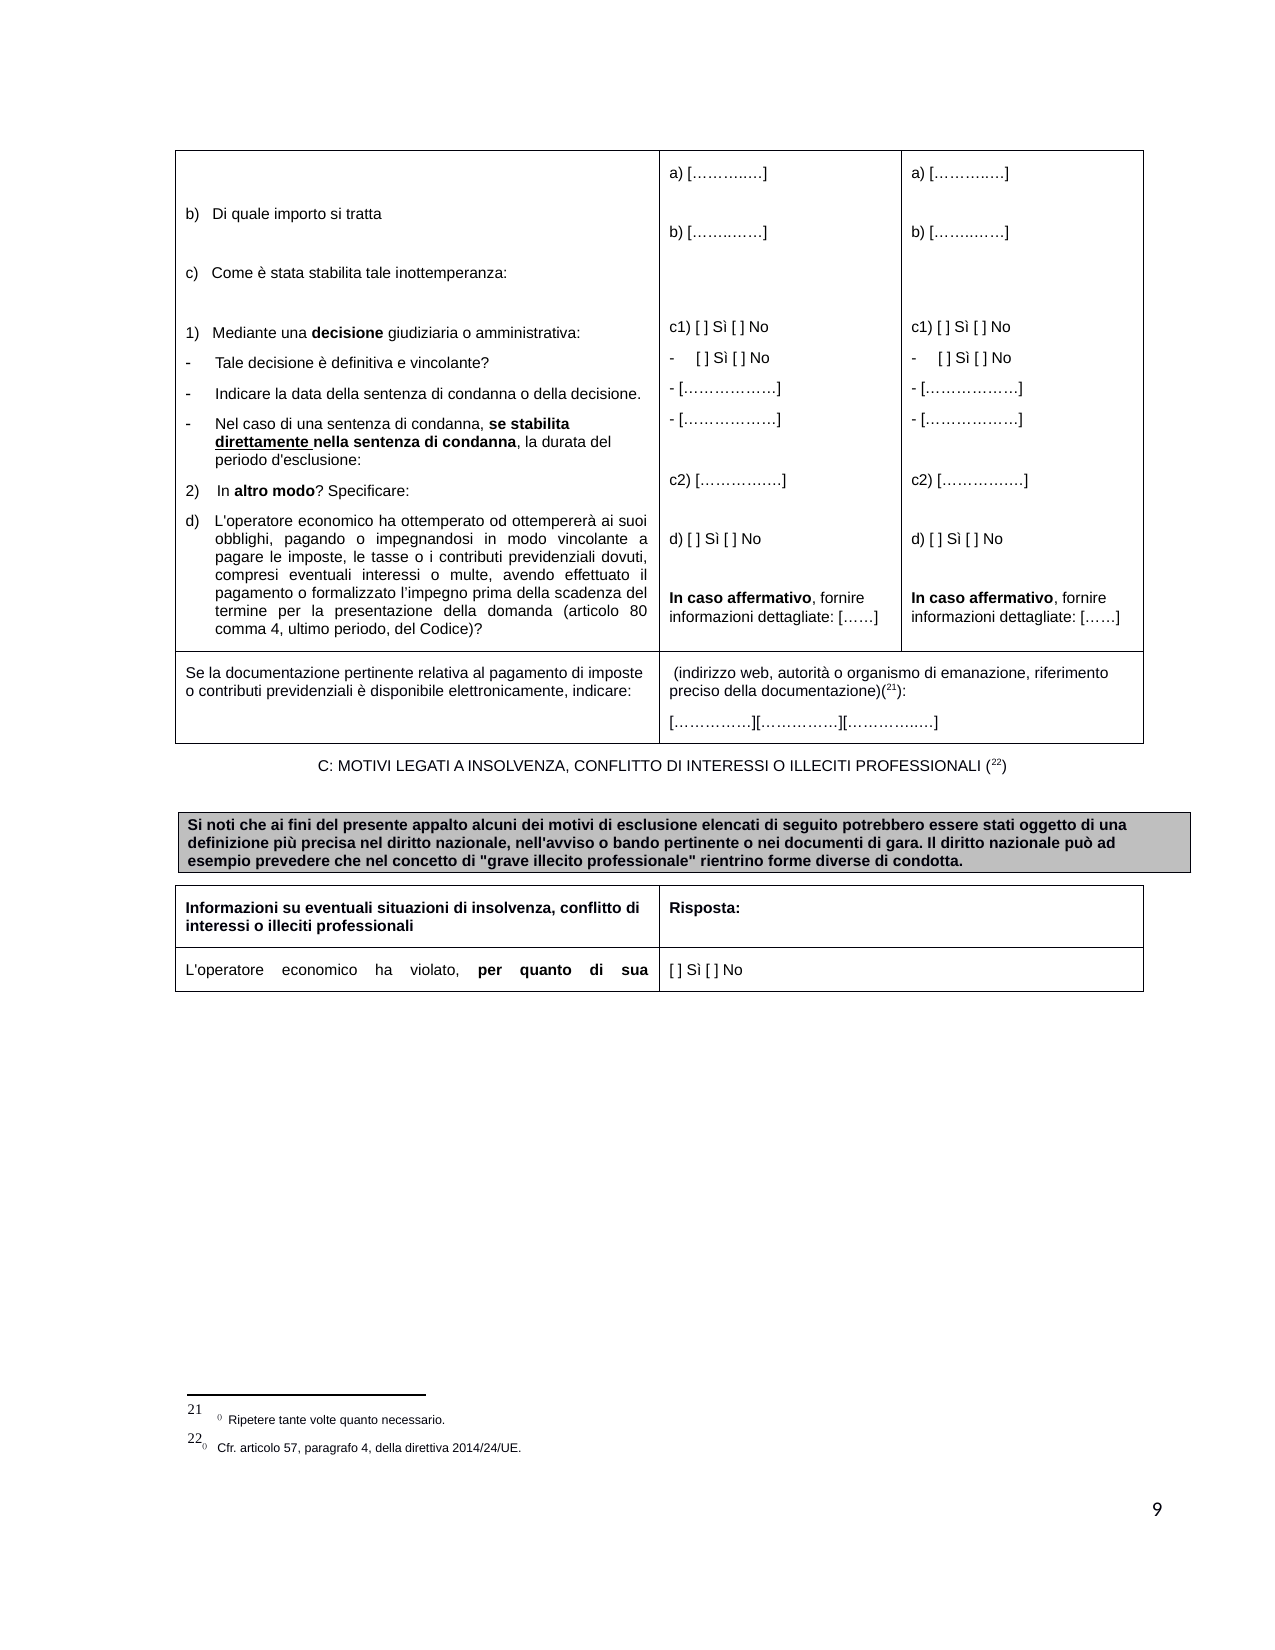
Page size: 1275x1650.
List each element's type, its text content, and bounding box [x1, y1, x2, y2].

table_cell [902, 151, 1143, 651]
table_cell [660, 151, 901, 651]
text Si noti che ai fini del presente appalto alcuni dei motivi di esclusione elencati di seguito potrebbero essere stati oggetto di una definizione più precisa nel diritto nazionale, nell'avviso o bando pertinente o nei documenti di gara. Il diritto nazionale può ad esempio prevedere che nel concetto di "grave illecito professionale" rientrino forme diverse di condotta. [179, 813, 1190, 872]
table_header Risposta: [660, 886, 1143, 947]
table_cell Se la documentazione pertinente relativa al pagamento di imposte o contributi previdenziali è disponibile elettronicamente, indicare: [176, 652, 659, 743]
title C: motivi legati a insolvenza, conflitto di interessi o illeciti professionali () [187, 757, 1137, 775]
table_header Informazioni su eventuali situazioni di insolvenza, conflitto di interessi o illeciti professionali [176, 886, 659, 947]
table_cell (indirizzo web, autorità o organismo di emanazione, riferimento preciso della documentazione)(): [……………][……………][…………..…] [660, 652, 1143, 743]
table_cell [ ] Sì [ ] No [660, 948, 1143, 991]
